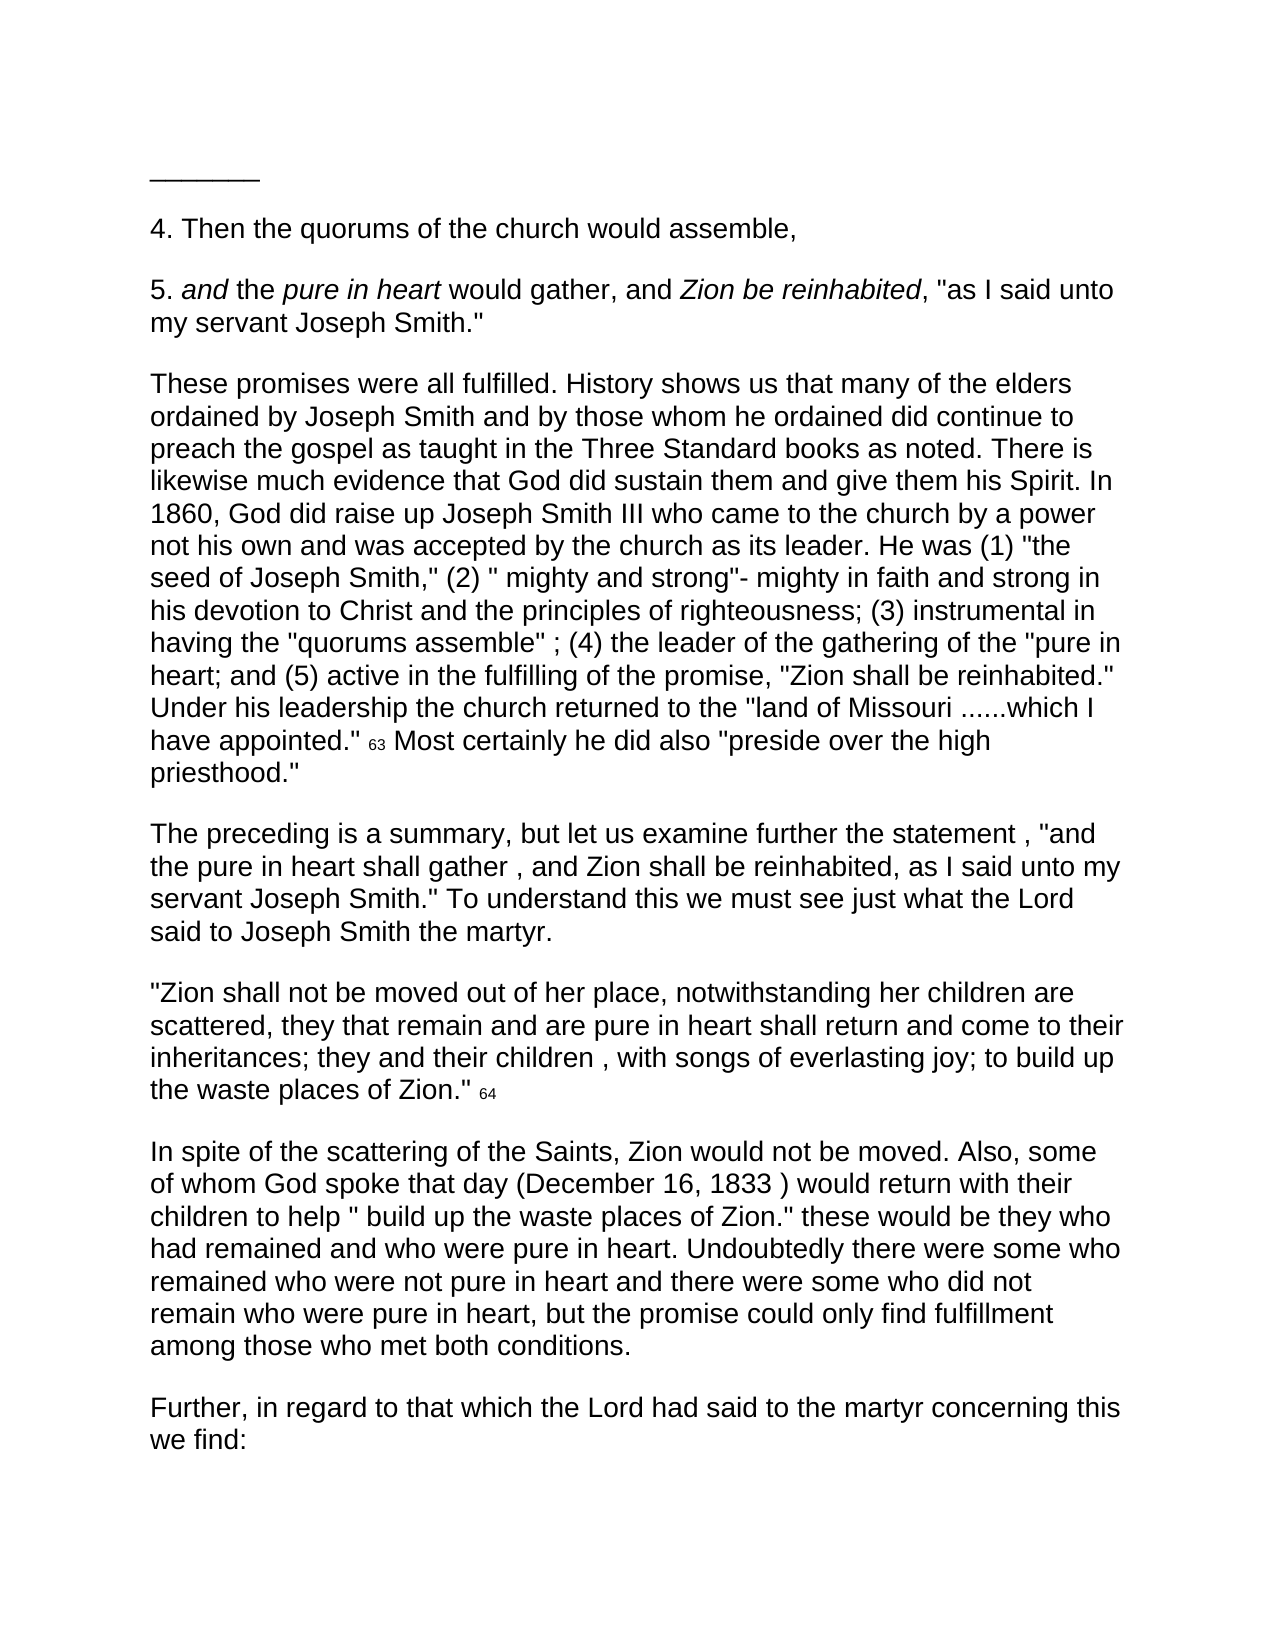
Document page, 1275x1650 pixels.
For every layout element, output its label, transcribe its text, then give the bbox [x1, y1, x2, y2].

text "Zion shall not be moved out of her place, notwithstanding her children are scattered, they that remain and are pure in heart shall return and come to their inheritances; they and their children , with songs of everlasting joy; to build up the waste places of Zion." 64 [150, 976, 1125, 1106]
text 5. and the pure in heart would gather, and Zion be reinhabited, "as I said unto my servant Joseph Smith." [150, 273, 1125, 338]
text These promises were all fulfilled. History shows us that many of the elders ordained by Joseph Smith and by those whom he ordained did continue to preach the gospel as taught in the Three Standard books as noted. There is likewise much evidence that God did sustain them and give them his Spirit. In 1860, God did raise up Joseph Smith III who came to the church by a power not his own and was accepted by the church as its leader. He was (1) "the seed of Joseph Smith," (2) " mighty and strong"- mighty in faith and strong in his devotion to Christ and the principles of righteousness; (3) instrumental in having the "quorums assemble" ; (4) the leader of the gathering of the "pure in heart; and (5) active in the fulfilling of the promise, "Zion shall be reinhabited." Under his leadership the church returned to the "land of Missouri ......which I have appointed." 63 Most certainly he did also "preside over the high priesthood." [150, 367, 1125, 788]
text 4. Then the quorums of the church would assemble, [150, 212, 1125, 244]
text The preceding is a summary, but let us examine further the statement , "and the pure in heart shall gather , and Zion shall be reinhabited, as I said unto my servant Joseph Smith." To understand this we must see just what the Lord said to Joseph Smith the martyr. [150, 817, 1125, 947]
text In spite of the scattering of the Saints, Zion would not be moved. Also, some of whom God spoke that day (December 16, 1833 ) would return with their children to help " build up the waste places of Zion." these would be they who had remained and who were pure in heart. Undoubtedly there were some who remained who were not pure in heart and there were some who did not remain who were pure in heart, but the promise could only find fulfillment among those who met both conditions. [150, 1135, 1125, 1362]
text _______ [150, 150, 1125, 182]
text Further, in regard to that which the Lord had said to the martyr concerning this we find: [150, 1391, 1125, 1456]
